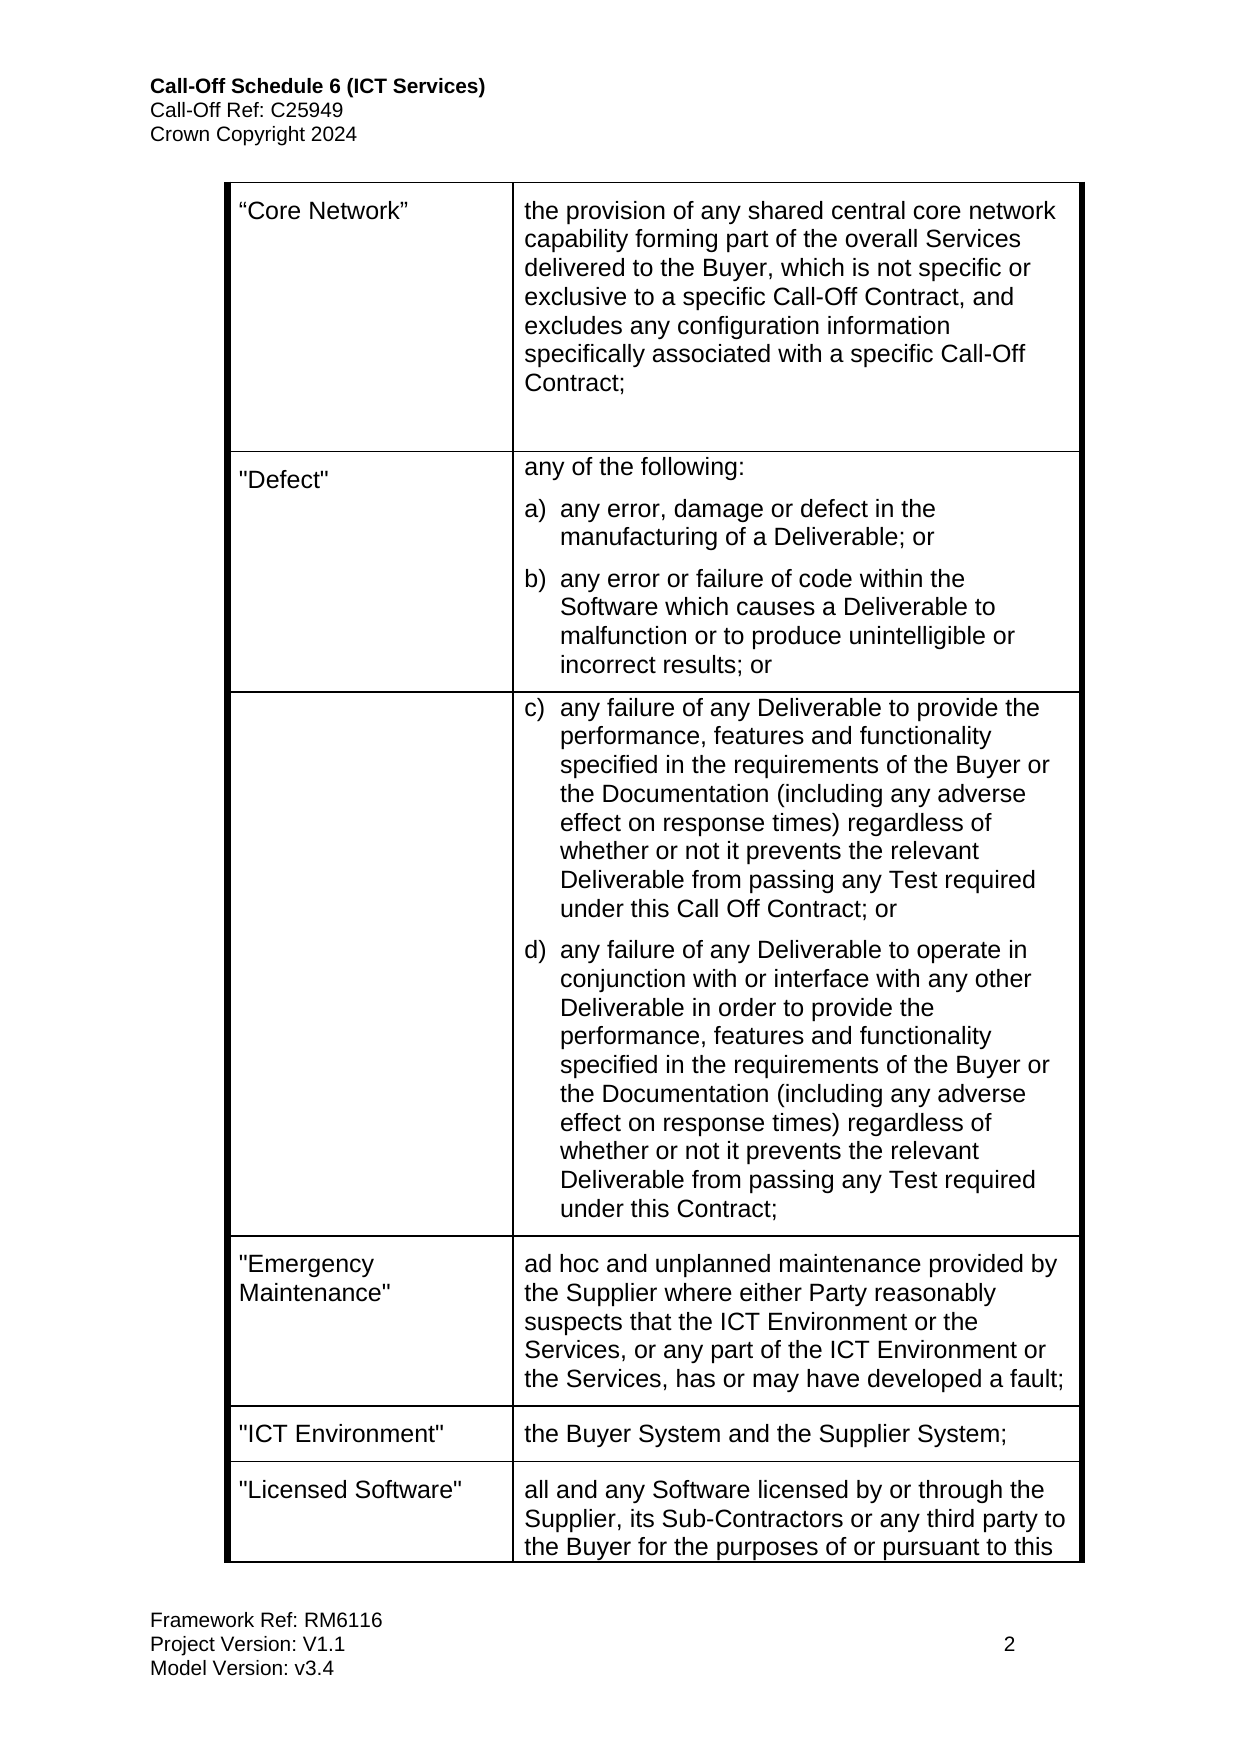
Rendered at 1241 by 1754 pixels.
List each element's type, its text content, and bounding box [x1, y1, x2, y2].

table_cell "Defect" [231, 452, 512, 691]
table_cell "Emergency Maintenance" [231, 1237, 512, 1405]
table_cell any of the following: any error, damage or defect in the manufacturing of a Deliverable; or any error or failure of code within the Software which causes a Deliverable to malfunction or to produce unintelligible or incorrect results; or [514, 452, 1079, 691]
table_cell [514, 1462, 1079, 1561]
table_cell ad hoc and unplanned maintenance provided by the Supplier where either Party reasonably suspects that the ICT Environment or the Services, or any part of the ICT Environment or the Services, has or may have developed a fault; [514, 1237, 1079, 1405]
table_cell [514, 183, 1079, 451]
table_cell "Licensed Software" [231, 1462, 512, 1561]
table_cell "ICT Environment" [231, 1407, 512, 1461]
table_cell [231, 693, 512, 1235]
table_cell any failure of any Deliverable to provide the performance, features and functionality specified in the requirements of the Buyer or the Documentation (including any adverse effect on response times) regardless of whether or not it prevents the relevant Deliverable from passing any Test required under this Call Off Contract; or any failure of any Deliverable to operate in conjunction with or interface with any other Deliverable in order to provide the performance, features and functionality specified in the requirements of the Buyer or the Documentation (including any adverse effect on response times) regardless of whether or not it prevents the relevant Deliverable from passing any Test required under this Contract; [514, 693, 1079, 1235]
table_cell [231, 183, 512, 451]
table_cell the Buyer System and the Supplier System; [514, 1407, 1079, 1461]
